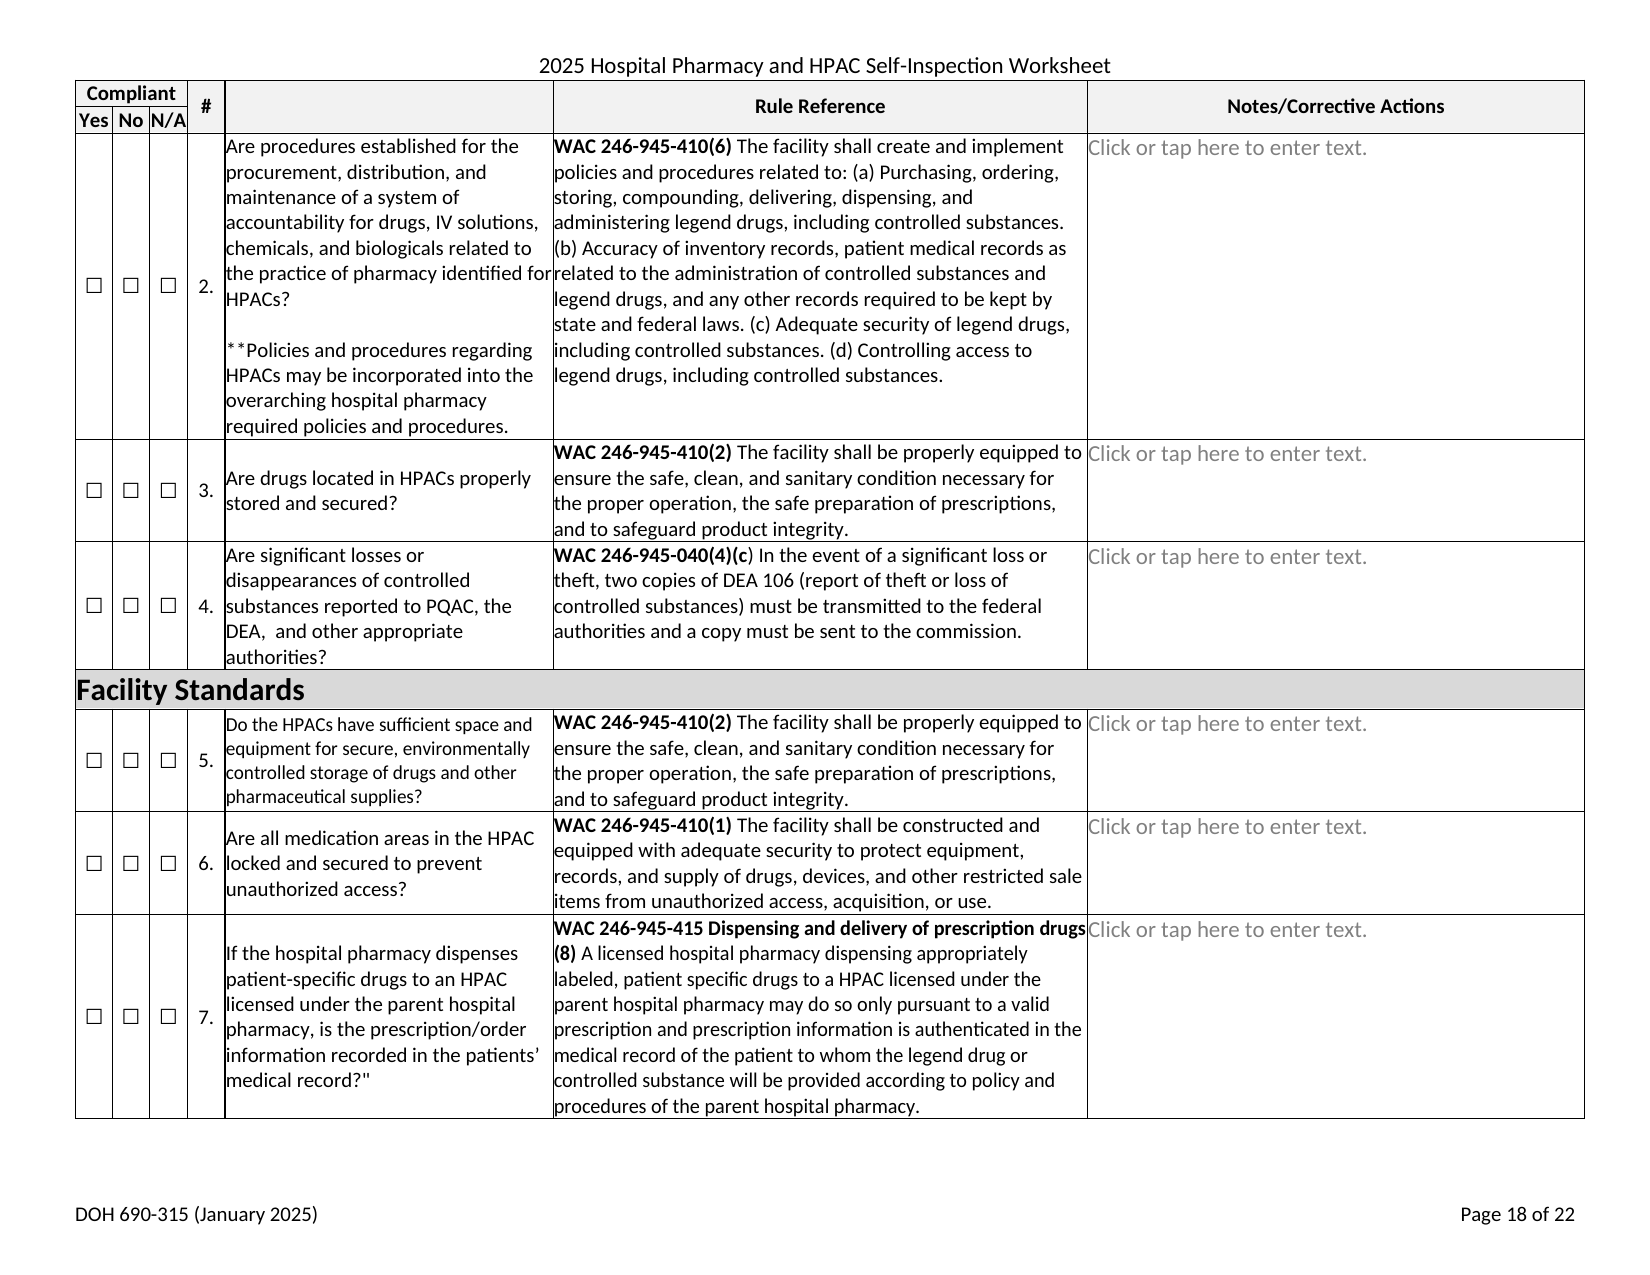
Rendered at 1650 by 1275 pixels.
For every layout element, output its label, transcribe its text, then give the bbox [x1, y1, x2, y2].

table_cell [188, 134, 224, 438]
table_header Rule Reference [554, 81, 1087, 132]
table_cell WAC 246-945-415 Dispensing and delivery of prescription drugs (8) A licensed hospital pharmacy dispensing appropriately labeled, patient specific drugs to a HPAC licensed under the parent hospital pharmacy may do so only pursuant to a valid prescription and prescription information is authenticated in the medical record of the patient to whom the legend drug or controlled substance will be provided according to policy and procedures of the parent hospital pharmacy. [554, 915, 1087, 1118]
table_cell WAC 246-945-410(2) The facility shall be properly equipped to ensure the safe, clean, and sanitary condition necessary for the proper operation, the safe preparation of prescriptions, and to safeguard product integrity. [554, 710, 1087, 811]
table_header # [188, 81, 224, 132]
table_cell N/A [150, 107, 187, 132]
table_cell No [113, 107, 149, 132]
table_cell WAC 246-945-410(6) The facility shall create and implement policies and procedures related to: (a) Purchasing, ordering, storing, compounding, delivering, dispensing, and administering legend drugs, including controlled substances. (b) Accuracy of inventory records, patient medical records as related to the administration of controlled substances and legend drugs, and any other records required to be kept by state and federal laws. (c) Adequate security of legend drugs, including controlled substances. (d) Controlling access to legend drugs, including controlled substances. [554, 134, 1087, 438]
table_cell If the hospital pharmacy dispenses patient-specific drugs to an HPAC licensed under the parent hospital pharmacy, is the prescription/order information recorded in the patients’ medical record?" [226, 915, 553, 1118]
table_cell Do the HPACs have sufficient space and equipment for secure, environmentally controlled storage of drugs and other pharmaceutical supplies? [226, 710, 553, 811]
table_cell Are drugs located in HPACs properly stored and secured? [226, 440, 553, 541]
table_cell WAC 246-945-040(4)(c) In the event of a significant loss or theft, two copies of DEA 106 (report of theft or loss of controlled substances) must be transmitted to the federal authorities and a copy must be sent to the commission. [554, 542, 1087, 669]
table_cell [188, 710, 224, 811]
table_header Notes/Corrective Actions [1088, 81, 1584, 132]
table_cell Are procedures established for the procurement, distribution, and maintenance of a system of accountability for drugs, IV solutions, chemicals, and biologicals related to the practice of pharmacy identified for HPACs? **Policies and procedures regarding HPACs may be incorporated into the overarching hospital pharmacy required policies and procedures. [226, 134, 553, 438]
table_cell Are all medication areas in the HPAC locked and secured to prevent unauthorized access? [226, 812, 553, 914]
table_header Compliant [76, 81, 187, 106]
table_cell Yes [76, 107, 112, 132]
table_cell WAC 246-945-410(1) The facility shall be constructed and equipped with adequate security to protect equipment, records, and supply of drugs, devices, and other restricted sale items from unauthorized access, acquisition, or use. [554, 812, 1087, 914]
table_cell [188, 915, 224, 1118]
table_cell Are significant losses or disappearances of controlled substances reported to PQAC, the DEA, and other appropriate authorities? [226, 542, 553, 669]
table_cell [188, 440, 224, 541]
table_cell WAC 246-945-410(2) The facility shall be properly equipped to ensure the safe, clean, and sanitary condition necessary for the proper operation, the safe preparation of prescriptions, and to safeguard product integrity. [554, 440, 1087, 541]
table_cell [188, 812, 224, 914]
table_cell [188, 542, 224, 669]
table_header [226, 81, 553, 132]
